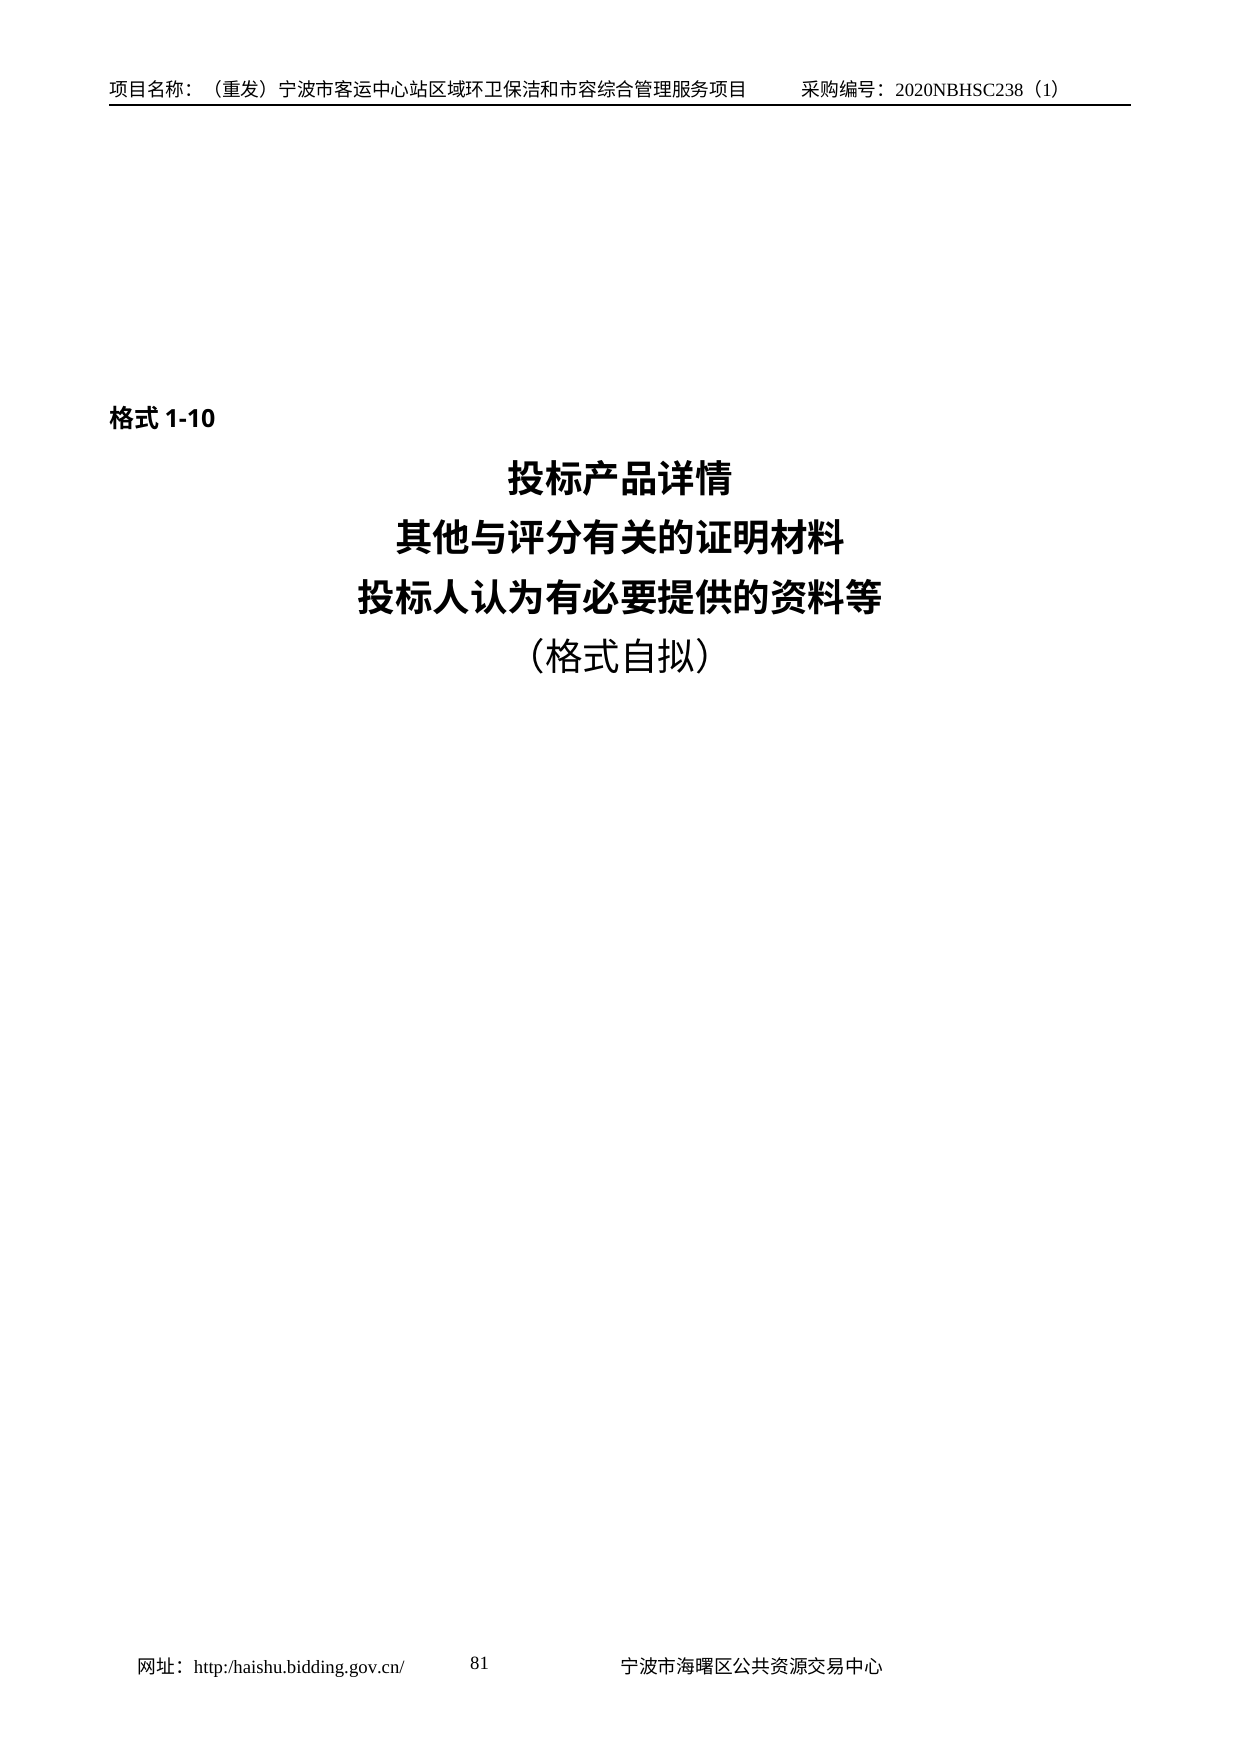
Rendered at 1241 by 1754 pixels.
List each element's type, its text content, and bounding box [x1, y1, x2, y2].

text 格式1-10 [109, 387, 1131, 446]
text 投标人认为有必要提供的资料等 [109, 565, 1131, 624]
text 投标产品详情 [109, 446, 1131, 506]
text （格式自拟） [109, 624, 1131, 684]
text 其他与评分有关的证明材料 [109, 506, 1131, 565]
